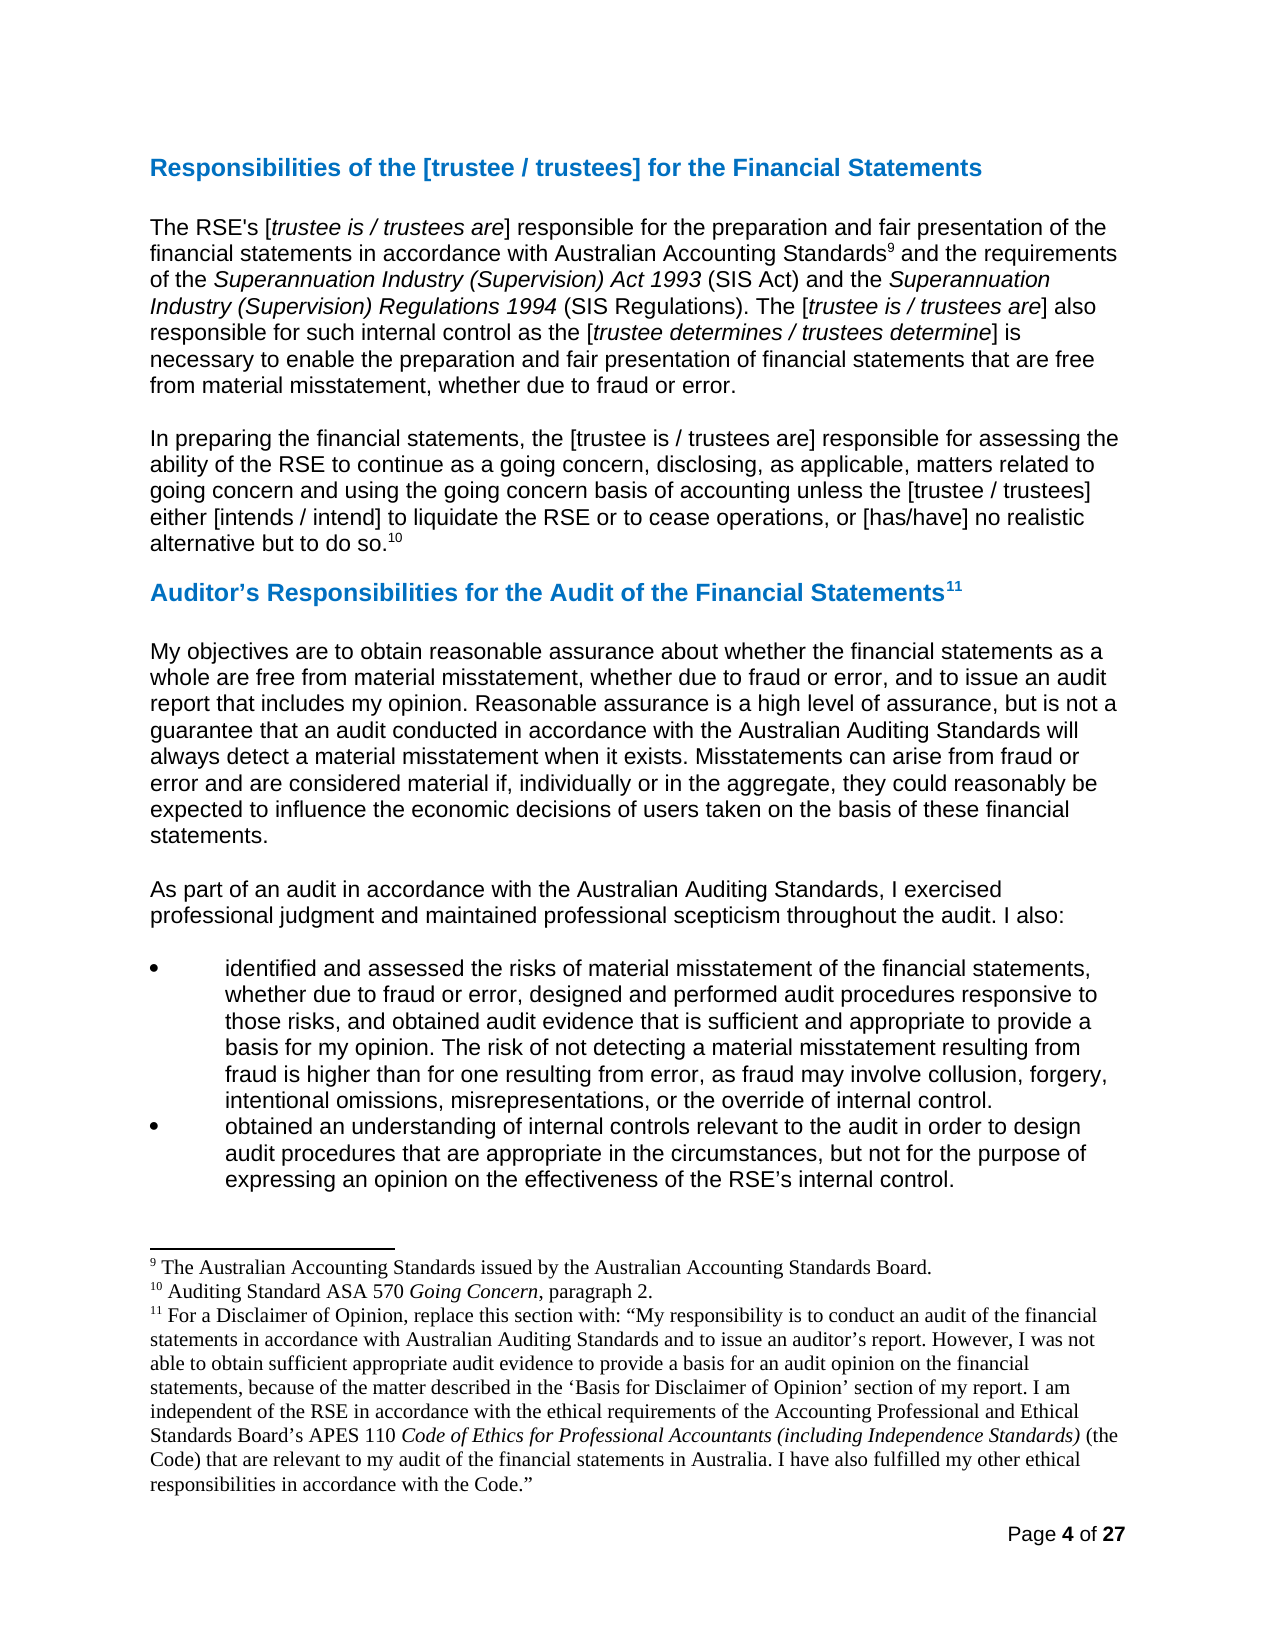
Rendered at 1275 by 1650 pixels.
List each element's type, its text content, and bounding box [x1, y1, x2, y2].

subtitle Responsibilities of the [trustee / trustees] for the Financial Statements [149, 153, 1125, 182]
text In preparing the financial statements, the [trustee is / trustees are] responsible for assessing the ability of the RSE to continue as a going concern, disclosing, as applicable, matters related to going concern and using the going concern basis of accounting unless the [trustee / trustees] either [intends / intend] to liquidate the RSE or to cease operations, or [has/have] no realistic alternative but to do so. [149, 424, 1125, 556]
text As part of an audit in accordance with the Australian Auditing Standards, I exercised professional judgment and maintained professional scepticism throughout the audit. I also: [150, 876, 1125, 929]
list identified and assessed the risks of material misstatement of the financial statements, whether due to fraud or error, designed and performed audit procedures responsive to those risks, and obtained audit evidence that is sufficient and appropriate to provide a basis for my opinion. The risk of not detecting a material misstatement resulting from fraud is higher than for one resulting from error, as fraud may involve collusion, forgery, intentional omissions, misrepresentations, or the override of internal control. [150, 955, 1125, 1113]
text My objectives are to obtain reasonable assurance about whether the financial statements as a whole are free from material misstatement, whether due to fraud or error, and to issue an audit report that includes my opinion. Reasonable assurance is a high level of assurance, but is not a guarantee that an audit conducted in accordance with the Australian Auditing Standards will always detect a material misstatement when it exists. Misstatements can arise from fraud or error and are considered material if, individually or in the aggregate, they could reasonably be expected to influence the economic decisions of users taken on the basis of these financial statements. [150, 638, 1125, 848]
text The RSE's [trustee is / trustees are] responsible for the preparation and fair presentation of the financial statements in accordance with Australian Accounting Standards and the requirements of the Superannuation Industry (Supervision) Act 1993 (SIS Act) and the Superannuation Industry (Supervision) Regulations 1994 (SIS Regulations). The [trustee is / trustees are] also responsible for such internal control as the [trustee determines / trustees determine] is necessary to enable the preparation and fair presentation of financial statements that are free from material misstatement, whether due to fraud or error. [149, 214, 1125, 398]
list obtained an understanding of internal controls relevant to the audit in order to design audit procedures that are appropriate in the circumstances, but not for the purpose of expressing an opinion on the effectiveness of the RSE’s internal control. [150, 1113, 1125, 1192]
subtitle Auditor’s Responsibilities for the Audit of the Financial Statements [150, 578, 1125, 607]
